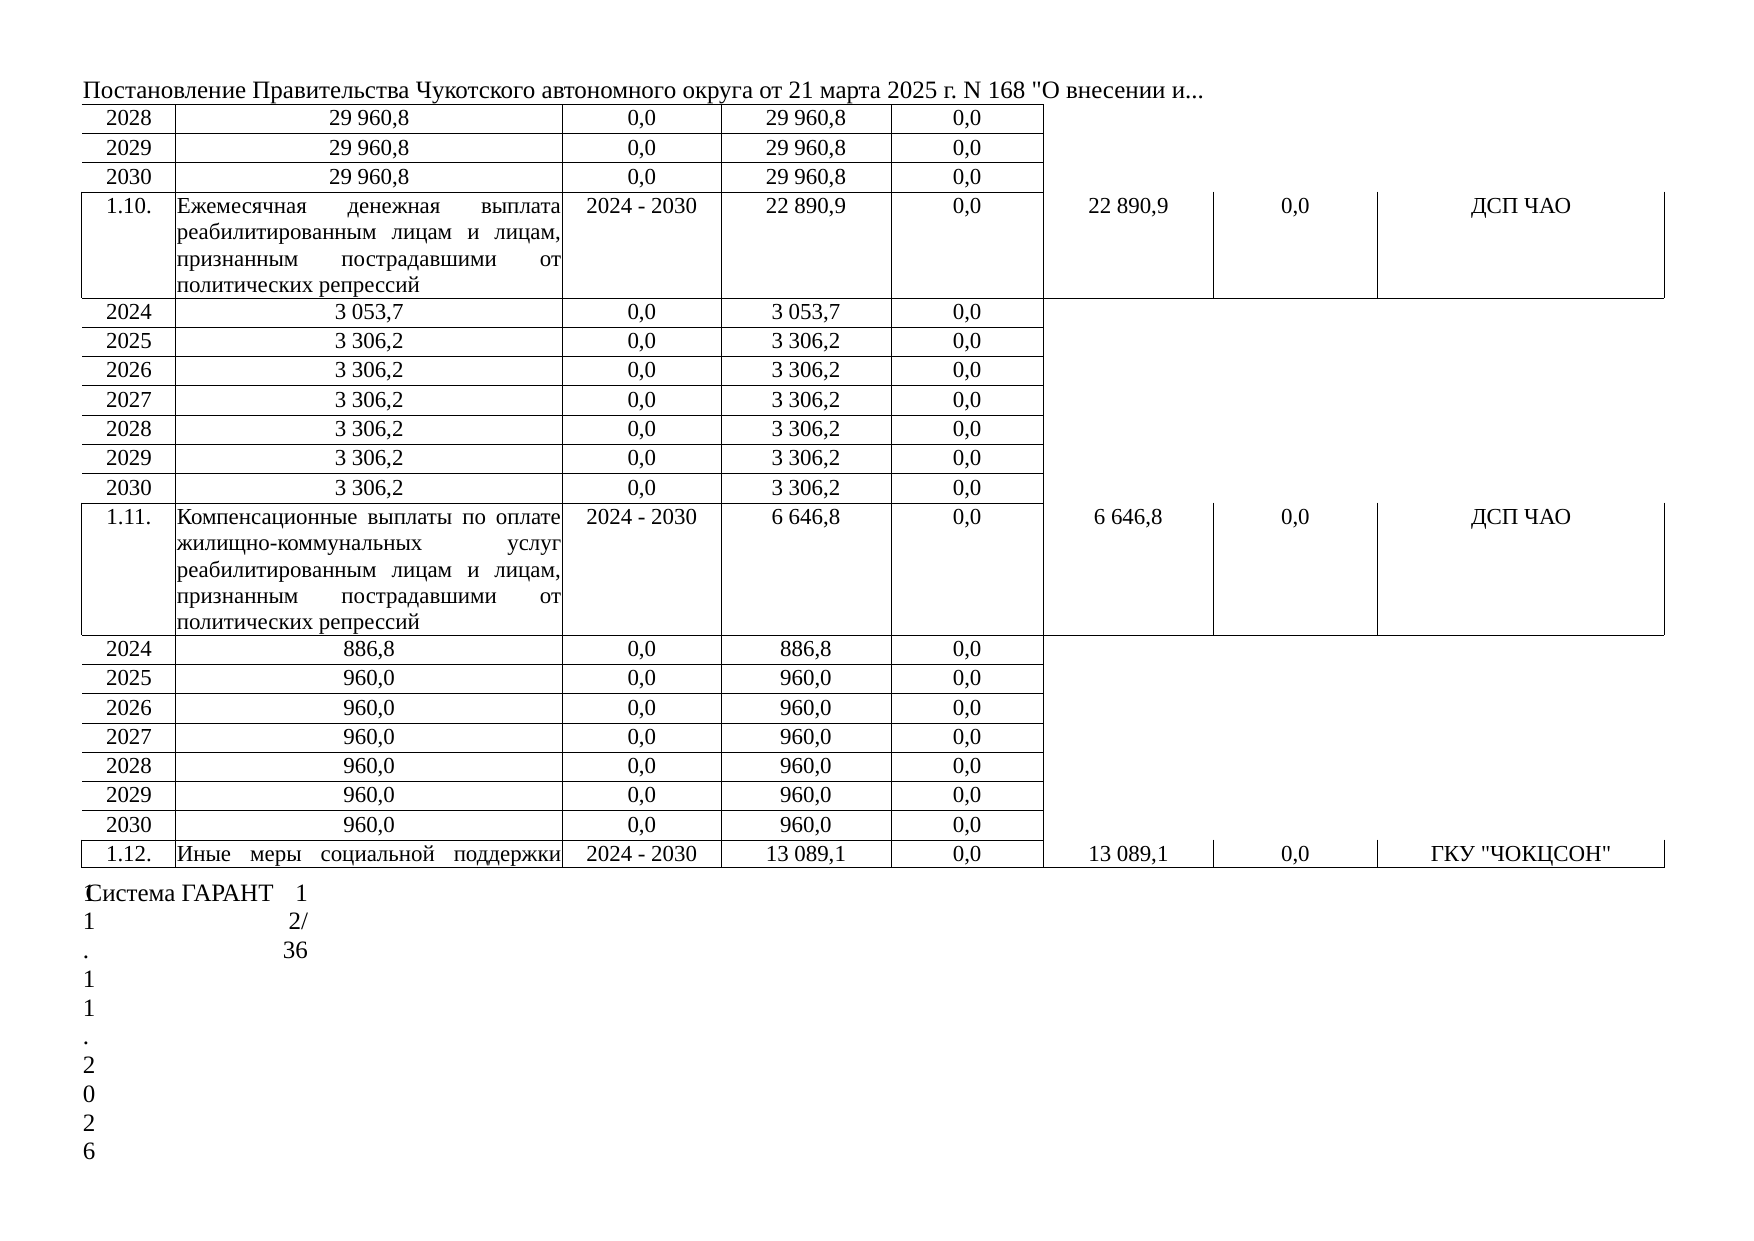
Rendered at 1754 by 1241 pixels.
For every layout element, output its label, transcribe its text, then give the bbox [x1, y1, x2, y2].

table_cell 29 960,8 [722, 134, 891, 162]
table_cell 0,0 [563, 163, 721, 192]
table_cell 2029 [82, 445, 175, 473]
table_cell 0,0 [563, 665, 721, 693]
table_cell 2024 [82, 636, 175, 664]
table_cell 2028 [82, 753, 175, 781]
table_cell 0,0 [1214, 503, 1377, 635]
table_cell 2026 [82, 694, 175, 722]
table_cell 2029 [82, 782, 175, 810]
table_cell 3 306,2 [176, 328, 562, 356]
table_cell 2024 - 2030 [563, 504, 721, 635]
table_cell 886,8 [722, 636, 891, 664]
table_cell 0,0 [892, 636, 1043, 664]
table_cell 0,0 [892, 357, 1043, 385]
table_cell 0,0 [563, 694, 721, 722]
table_cell 0,0 [563, 811, 721, 839]
table_cell 3 306,2 [722, 328, 891, 356]
table_cell ДСП ЧАО [1378, 503, 1664, 635]
table_cell 2027 [82, 724, 175, 752]
table_cell 0,0 [892, 386, 1043, 414]
table_cell 960,0 [722, 753, 891, 781]
table_cell 0,0 [563, 386, 721, 414]
table_cell ДСП ЧАО [1378, 192, 1664, 297]
table_cell 0,0 [563, 445, 721, 473]
table_cell 2025 [82, 665, 175, 693]
table_cell 960,0 [722, 665, 891, 693]
table_cell 3 053,7 [176, 299, 562, 327]
table_cell 1.11. [82, 504, 175, 635]
table_cell 0,0 [563, 416, 721, 444]
table_cell 2024 - 2030 [563, 193, 721, 297]
table_cell 3 306,2 [722, 474, 891, 502]
table_cell 3 306,2 [722, 357, 891, 385]
table_cell 13 089,1 [722, 841, 891, 866]
table_cell 2024 - 2030 [563, 841, 721, 866]
table_cell 0,0 [892, 811, 1043, 839]
table_cell 13 089,1 [1044, 840, 1213, 866]
table_cell 0,0 [563, 753, 721, 781]
table_cell 960,0 [722, 724, 891, 752]
table_cell 2030 [82, 163, 175, 192]
table_cell 960,0 [722, 782, 891, 810]
table_cell 0,0 [563, 782, 721, 810]
table_cell 0,0 [892, 134, 1043, 162]
table_cell 0,0 [892, 753, 1043, 781]
table_cell 0,0 [892, 416, 1043, 444]
table_cell Компенсационные выплаты по оплате жилищно-коммунальных услуг реабилитированным лицам и лицам, признанным пострадавшими от политических репрессий [176, 504, 562, 635]
table_cell 2030 [82, 811, 175, 839]
table_cell 960,0 [176, 694, 562, 722]
table_cell 2028 [82, 105, 175, 133]
table_cell 0,0 [1214, 192, 1377, 297]
table_cell 0,0 [892, 474, 1043, 502]
table_cell 0,0 [892, 163, 1043, 192]
table_cell 0,0 [892, 841, 1043, 866]
table_cell 3 306,2 [176, 474, 562, 502]
table_cell 0,0 [892, 328, 1043, 356]
table_cell 3 306,2 [176, 357, 562, 385]
table_cell 0,0 [892, 665, 1043, 693]
table_cell 1.12. [82, 841, 175, 866]
table_cell Ежемесячная денежная выплата реабилитированным лицам и лицам, признанным пострадавшими от политических репрессий [176, 193, 562, 297]
table_cell 2025 [82, 328, 175, 356]
table_cell 960,0 [176, 665, 562, 693]
table_cell 0,0 [892, 694, 1043, 722]
table_cell 6 646,8 [1044, 503, 1213, 635]
table_cell 2027 [82, 386, 175, 414]
table_cell 0,0 [892, 445, 1043, 473]
table_cell 29 960,8 [722, 105, 891, 133]
table_cell 960,0 [176, 782, 562, 810]
table_cell 6 646,8 [722, 504, 891, 635]
table_cell 2029 [82, 134, 175, 162]
table_cell 22 890,9 [1044, 192, 1213, 297]
table_cell 960,0 [176, 753, 562, 781]
table_cell 0,0 [563, 105, 721, 133]
table_cell 22 890,9 [722, 193, 891, 297]
table_cell 960,0 [176, 811, 562, 839]
table_cell 886,8 [176, 636, 562, 664]
table_cell 0,0 [563, 134, 721, 162]
table_cell 0,0 [892, 782, 1043, 810]
table_cell 2028 [82, 416, 175, 444]
table_cell 1.10. [82, 193, 175, 297]
table_cell 960,0 [176, 724, 562, 752]
table_cell 0,0 [892, 504, 1043, 635]
table_cell Иные меры социальной поддержки граждан Российской Федерации, рожденных в период с 9 мая 1927 года по 8 мая 1945 года [176, 841, 562, 866]
table_cell 2024 [82, 299, 175, 327]
table_cell 29 960,8 [722, 163, 891, 192]
table_cell 29 960,8 [176, 163, 562, 192]
table_cell 3 053,7 [722, 299, 891, 327]
table_cell 0,0 [563, 724, 721, 752]
table_cell 0,0 [563, 636, 721, 664]
table_cell 3 306,2 [176, 386, 562, 414]
table_cell 3 306,2 [722, 416, 891, 444]
table_cell 0,0 [563, 328, 721, 356]
table_cell 3 306,2 [722, 445, 891, 473]
table_cell 0,0 [563, 357, 721, 385]
table_cell 0,0 [892, 299, 1043, 327]
table_cell 2030 [82, 474, 175, 502]
table_cell 0,0 [563, 474, 721, 502]
table_cell 960,0 [722, 694, 891, 722]
table_cell 960,0 [722, 811, 891, 839]
table_cell 0,0 [1214, 840, 1377, 866]
table_cell 29 960,8 [176, 105, 562, 133]
table_cell 3 306,2 [722, 386, 891, 414]
table_cell 0,0 [892, 724, 1043, 752]
table_cell 3 306,2 [176, 416, 562, 444]
table_cell 0,0 [563, 299, 721, 327]
table_cell 2026 [82, 357, 175, 385]
table_cell 0,0 [892, 193, 1043, 297]
table_cell 3 306,2 [176, 445, 562, 473]
table_cell 0,0 [892, 105, 1043, 133]
table_cell ГКУ "ЧОКЦСОН" [1378, 840, 1664, 866]
table_cell 29 960,8 [176, 134, 562, 162]
